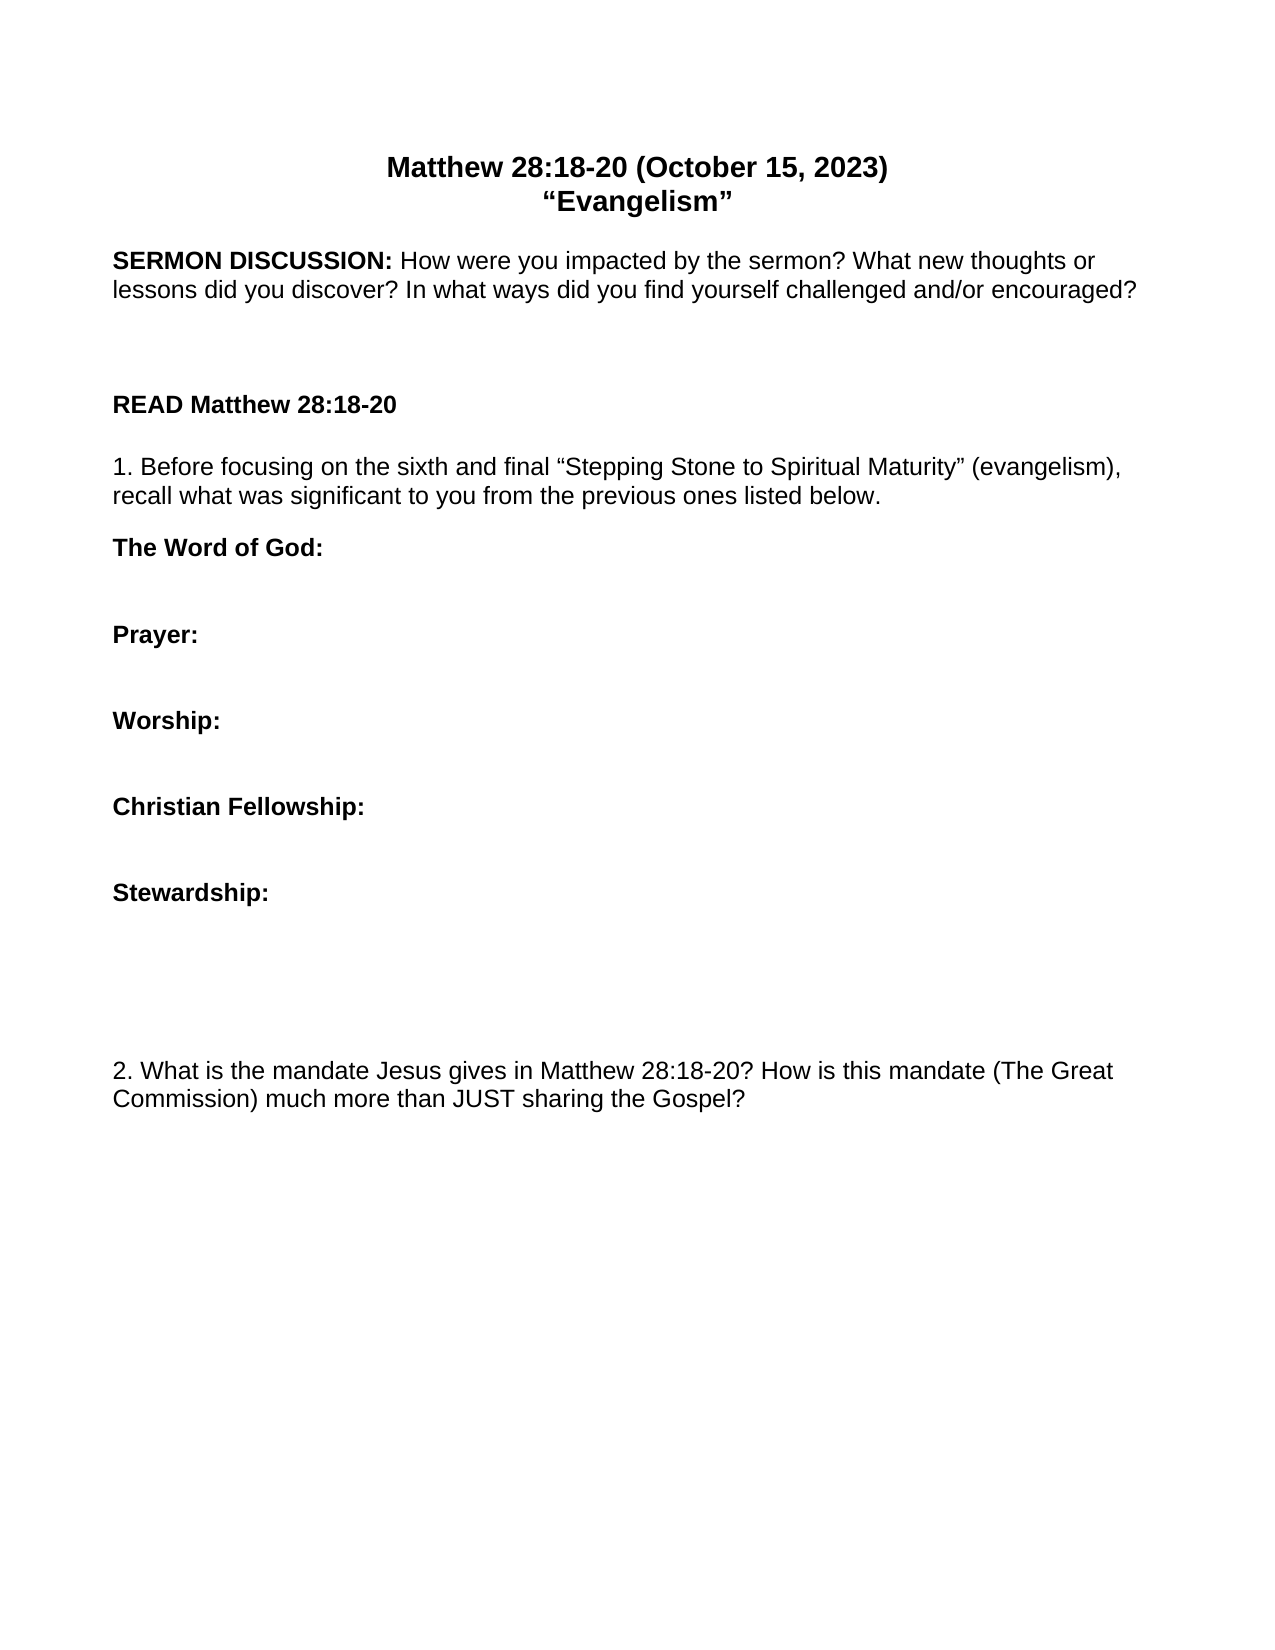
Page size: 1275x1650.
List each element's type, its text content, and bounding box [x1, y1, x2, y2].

text Worship: [112, 706, 1162, 734]
text Christian Fellowship: [112, 792, 1162, 821]
text Prayer: [112, 619, 1162, 648]
text Stewardship: [112, 878, 1162, 907]
text 1. Before focusing on the sixth and final “Stepping Stone to Spiritual Maturity” (evangelism), recall what was significant to you from the previous ones listed below. [112, 452, 1162, 509]
text SERMON DISCUSSION: How were you impacted by the sermon? What new thoughts or lessons did you discover? In what ways did you find yourself challenged and/or encouraged? [112, 246, 1162, 303]
text “Evangelism” [112, 183, 1162, 217]
text Matthew 28:18-20 (October 15, 2023) [112, 150, 1162, 183]
text READ Matthew 28:18-20 [112, 389, 1162, 418]
text 2. What is the mandate Jesus gives in Matthew 28:18-20? How is this mandate (The Great Commission) much more than JUST sharing the Gospel? [112, 1056, 1162, 1113]
text The Word of God: [112, 533, 1162, 562]
